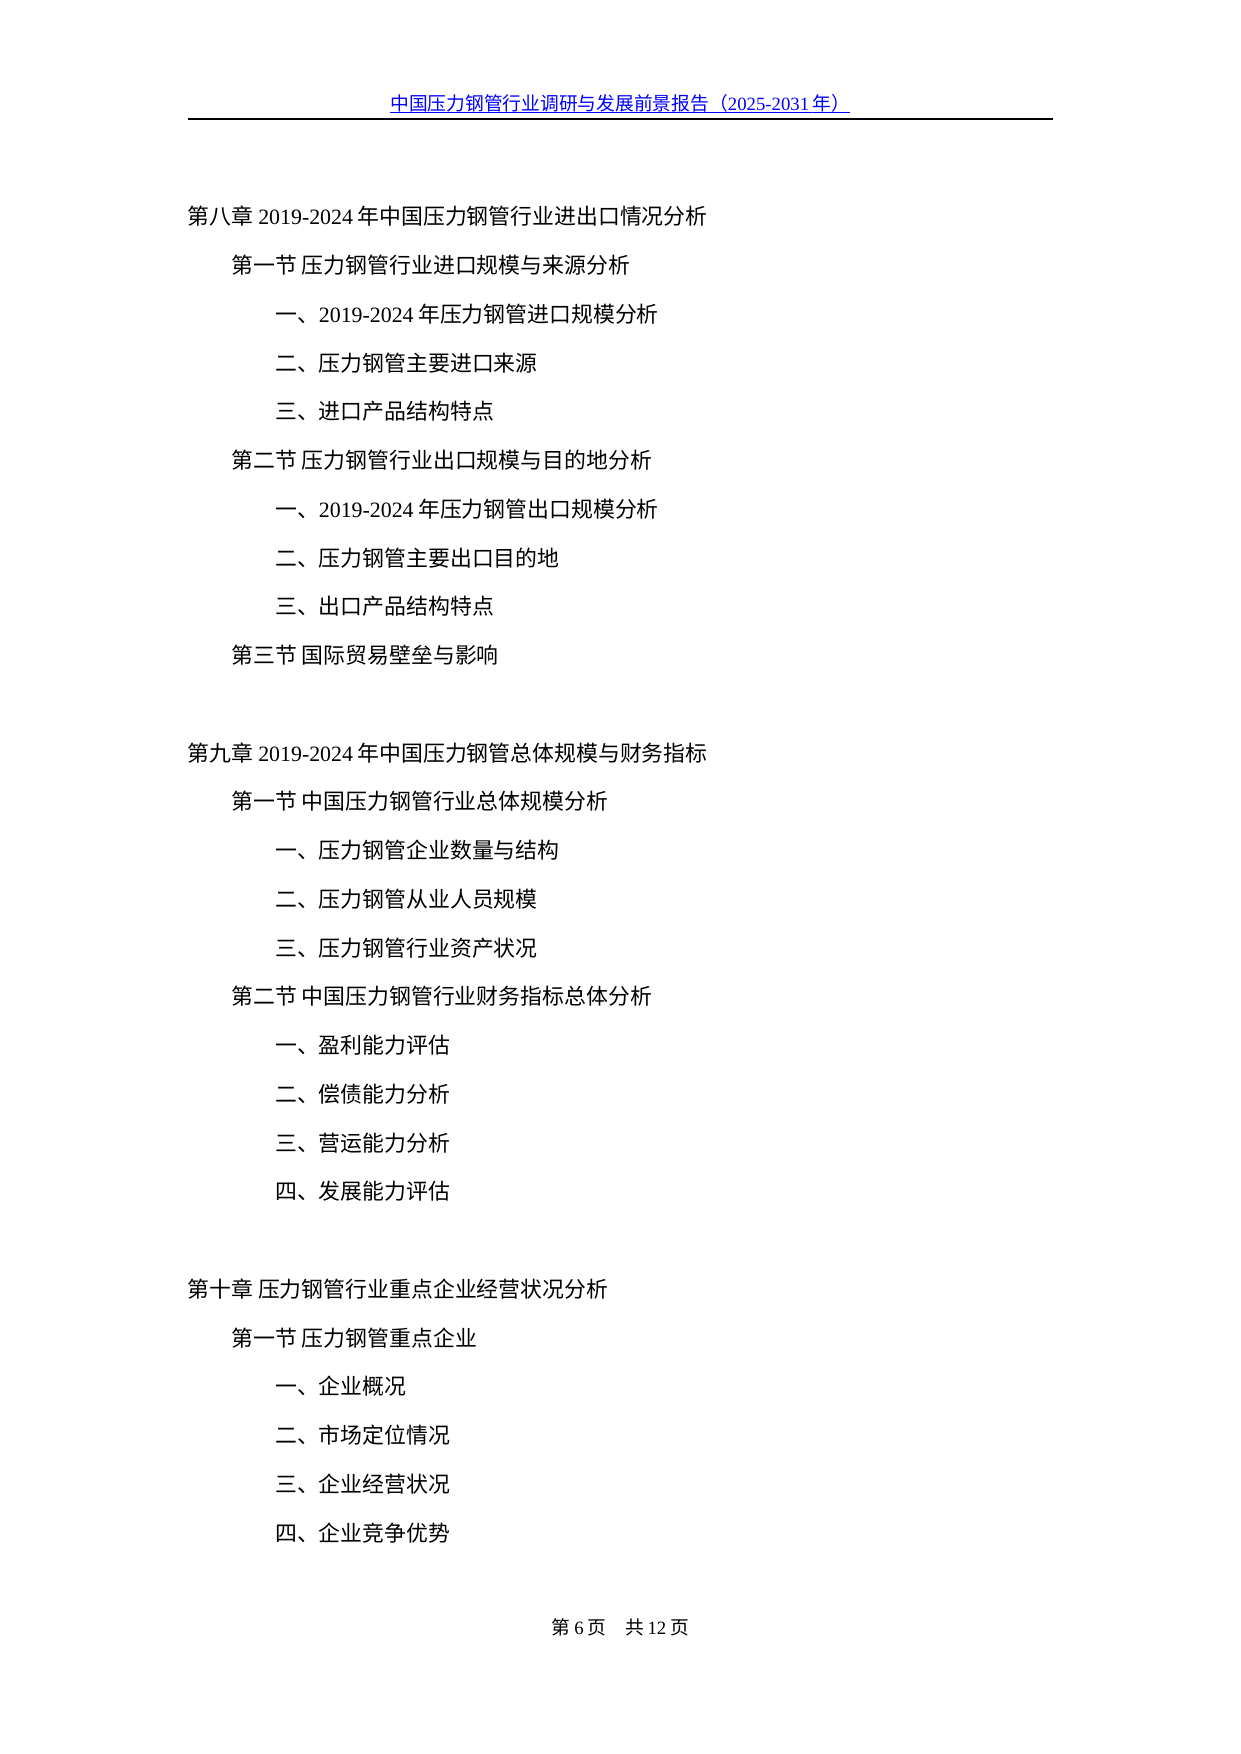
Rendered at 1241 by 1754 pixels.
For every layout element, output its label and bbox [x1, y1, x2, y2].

text [187, 150, 1053, 1548]
